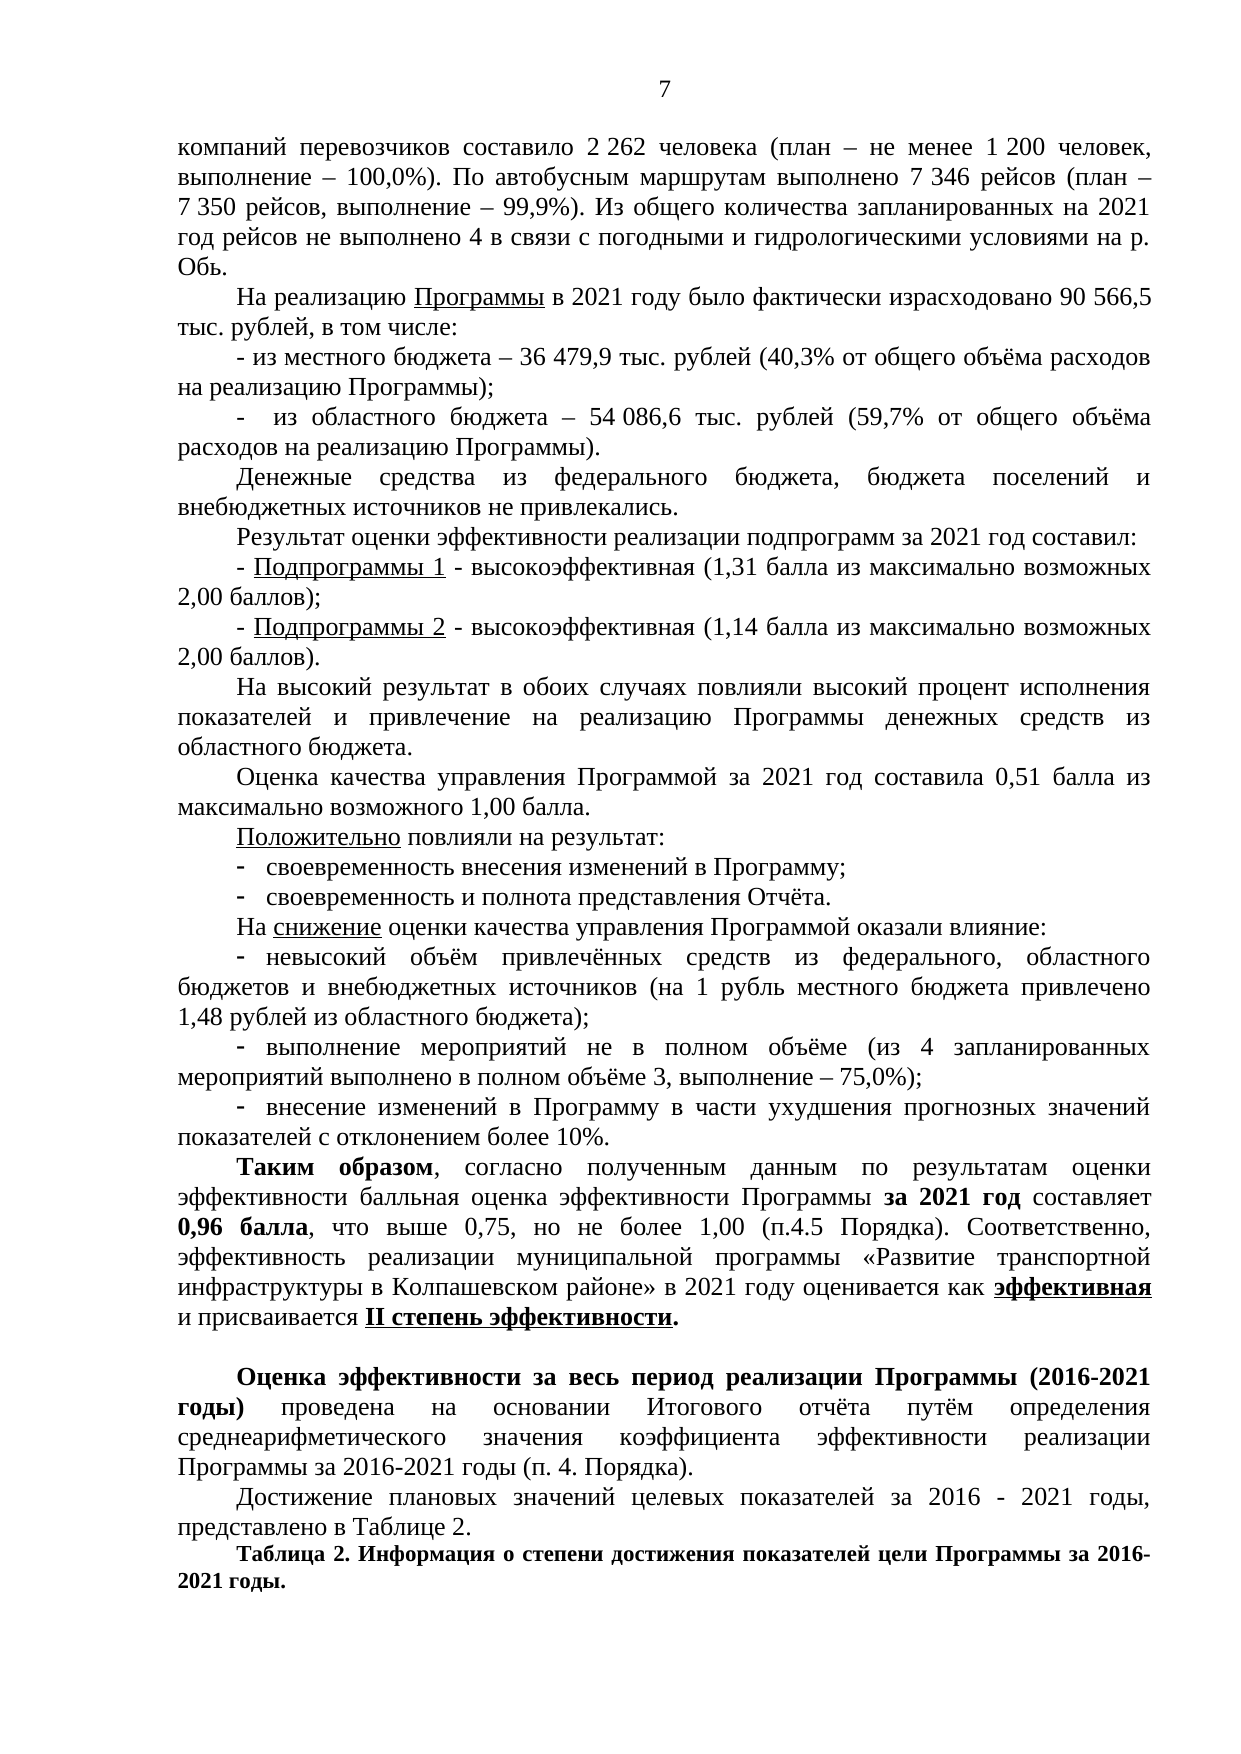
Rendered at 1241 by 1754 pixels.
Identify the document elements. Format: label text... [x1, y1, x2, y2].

text На высокий результат в обоих случаях повлияли высокий процент исполнения показателей и привлечение на реализацию Программы денежных средств из областного бюджета. [177, 671, 1152, 761]
text - Подпрограммы 1 - высокоэффективная (1,31 балла из максимально возможных 2,00 баллов); [177, 551, 1152, 611]
list своевременность внесения изменений в Программу; [177, 851, 1152, 881]
text Положительно повлияли на результат: [177, 821, 1152, 851]
text - Подпрограммы 2 - высокоэффективная (1,14 балла из максимально возможных 2,00 баллов). [177, 611, 1152, 671]
list внесение изменений в Программу в части ухудшения прогнозных значений показателей с отклонением более 10%. [177, 1091, 1152, 1151]
text Результат оценки эффективности реализации подпрограмм за 2021 год составил: [177, 521, 1152, 551]
text Оценка эффективности за весь период реализации Программы (2016-2021 годы) проведена на основании Итогового отчёта путём определения среднеарифметического значения коэффициента эффективности реализации Программы за 2016-2021 годы (п. 4. Порядка). [177, 1361, 1152, 1481]
text На реализацию Программы в 2021 году было фактически израсходовано 90 566,5 тыс. рублей, в том числе: [177, 281, 1152, 341]
list своевременность и полнота представления Отчёта. [177, 881, 1152, 911]
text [177, 131, 1152, 281]
text Таблица 2. Информация о степени достижения показателей цели Программы за 2016-2021 годы. [177, 1541, 1152, 1593]
list невысокий объём привлечённых средств из федерального, областного бюджетов и внебюджетных источников (на 1 рубль местного бюджета привлечено 1,48 рублей из областного бюджета); [177, 941, 1152, 1031]
text На снижение оценки качества управления Программой оказали влияние: [177, 911, 1152, 941]
text Денежные средства из федерального бюджета, бюджета поселений и внебюджетных источников не привлекались. [177, 461, 1152, 521]
list выполнение мероприятий не в полном объёме (из 4 запланированных мероприятий выполнено в полном объёме 3, выполнение – 75,0%); [177, 1031, 1152, 1091]
text Достижение плановых значений целевых показателей за 2016 - 2021 годы, представлено в Таблице 2. [177, 1481, 1152, 1541]
text Таким образом, согласно полученным данным по результатам оценки эффективности балльная оценка эффективности Программы за 2021 год составляет 0,96 балла, что выше 0,75, но не более 1,00 (п.4.5 Порядка). Соответственно, эффективность реализации муниципальной программы «Развитие транспортной инфраструктуры в Колпашевском районе» в 2021 году оценивается как эффективная и присваивается II степень эффективности. [177, 1151, 1152, 1331]
text - из областного бюджета – 54 086,6 тыс. рублей (59,7% от общего объёма расходов на реализацию Программы). [177, 401, 1152, 461]
text - из местного бюджета – 36 479,9 тыс. рублей (40,3% от общего объёма расходов на реализацию Программы); [177, 341, 1152, 401]
text Оценка качества управления Программой за 2021 год составила 0,51 балла из максимально возможного 1,00 балла. [177, 761, 1152, 821]
